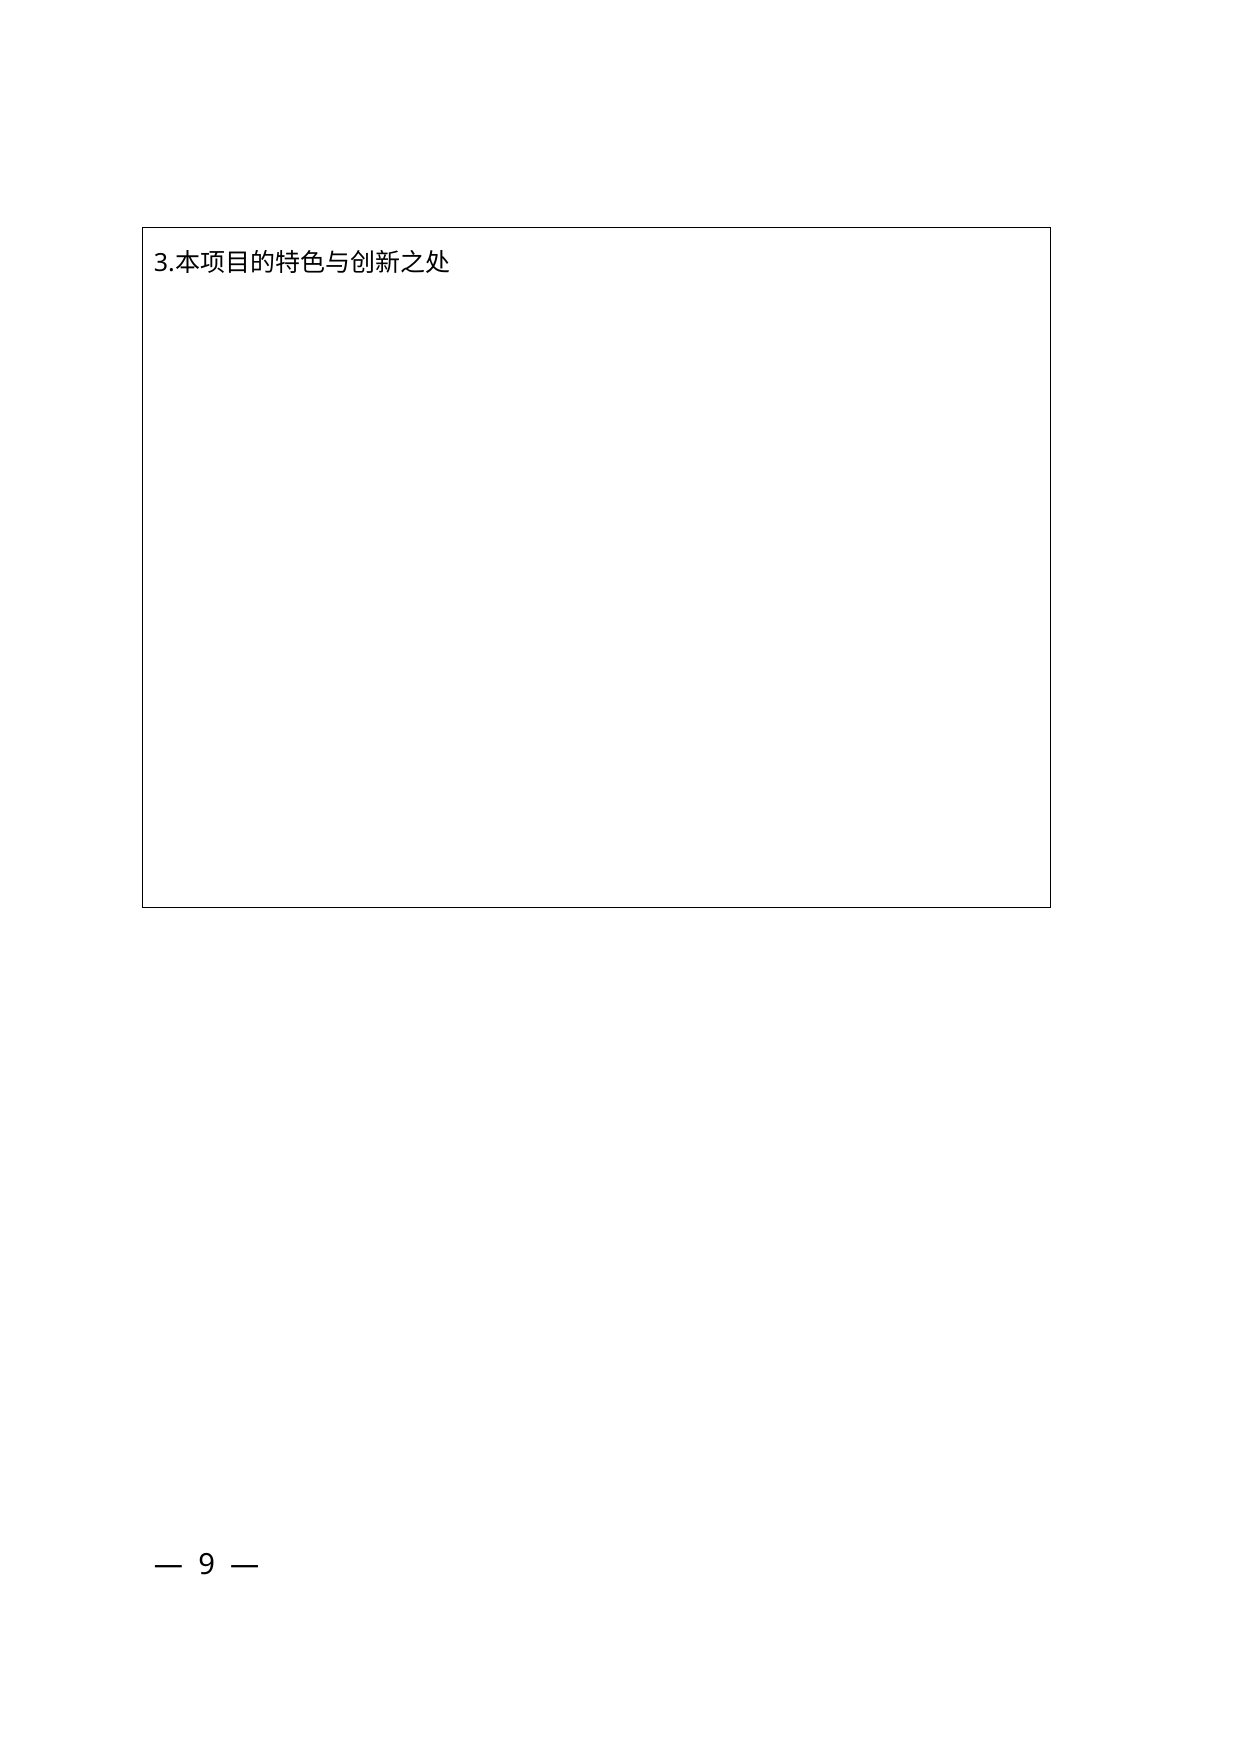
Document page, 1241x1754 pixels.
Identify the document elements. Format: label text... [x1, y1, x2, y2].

table_cell 3.本项目的特色与创新之处 [143, 228, 1050, 907]
